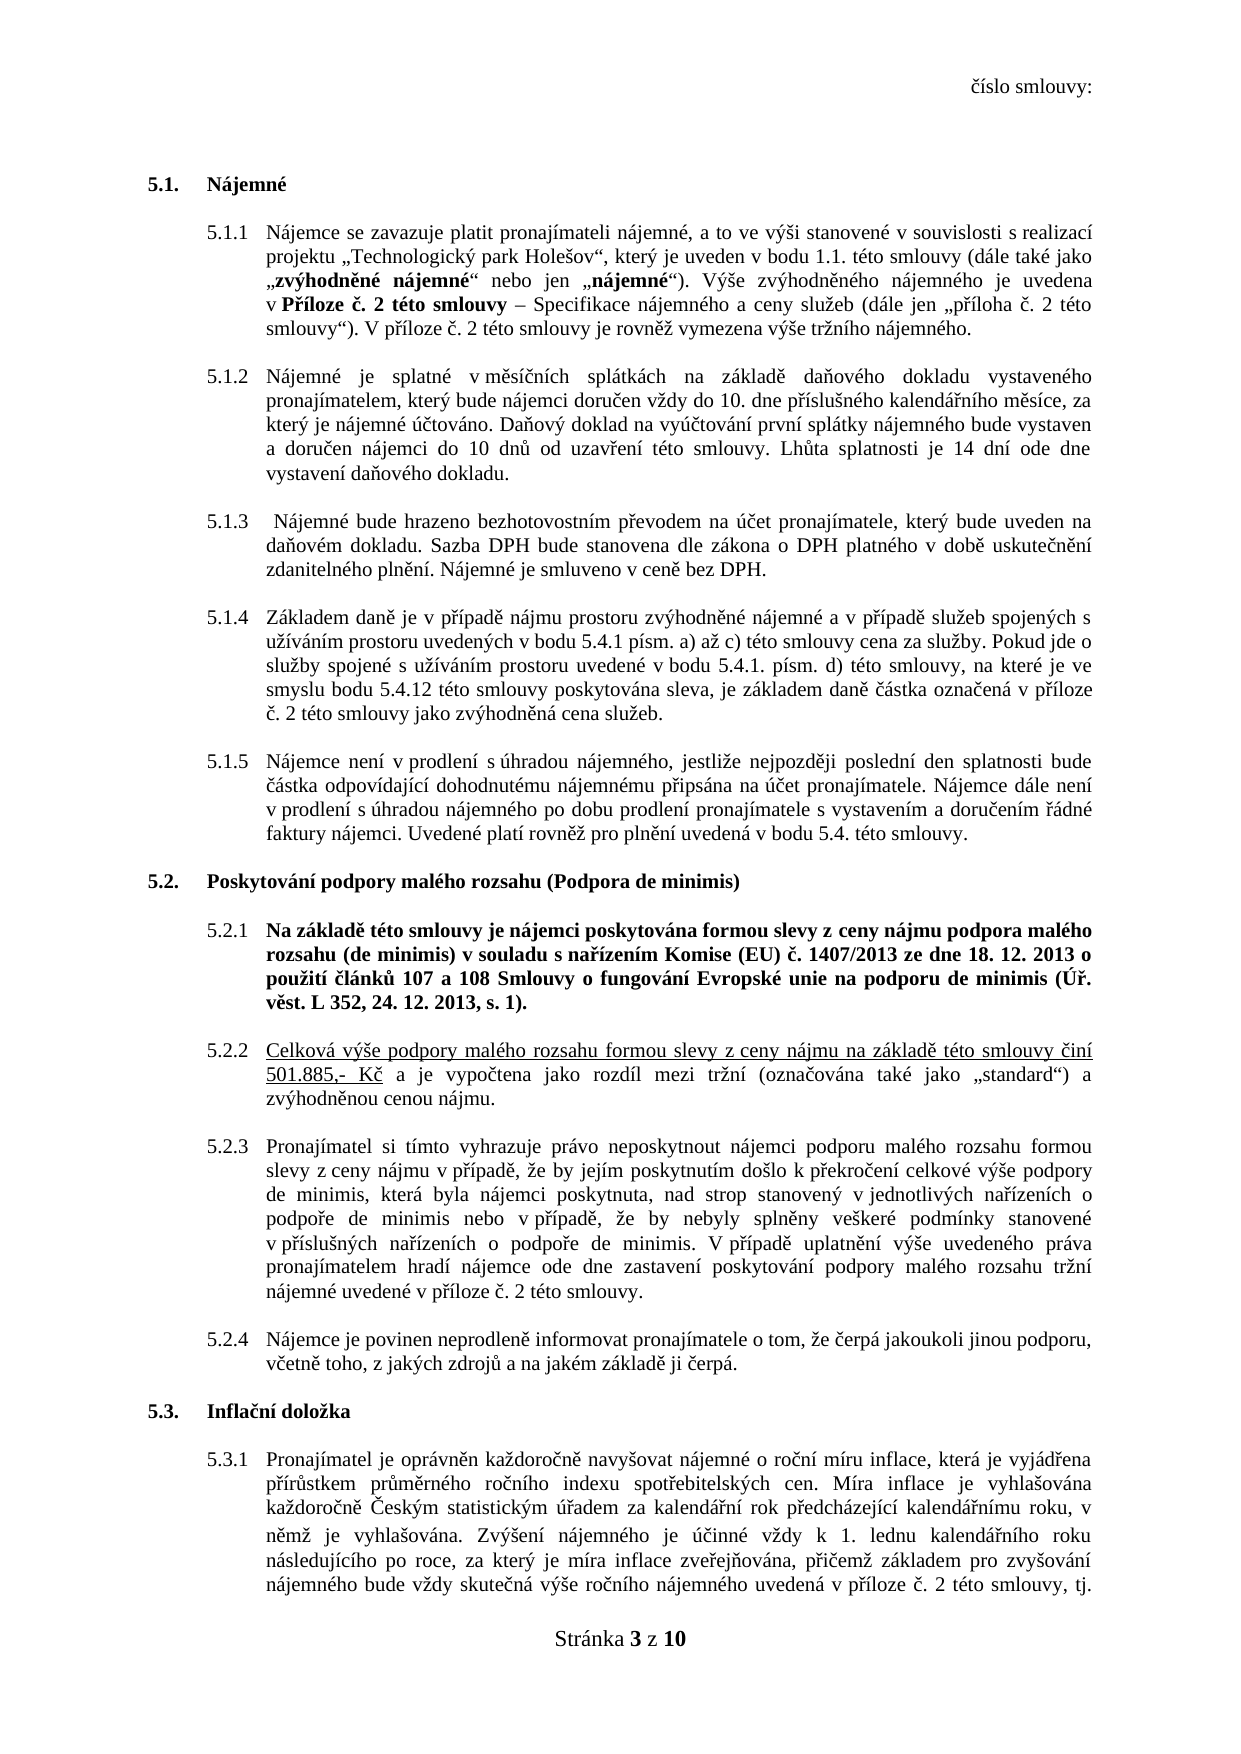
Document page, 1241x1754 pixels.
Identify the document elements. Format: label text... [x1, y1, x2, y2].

list Celková výše podpory malého rozsahu formou slevy z ceny nájmu na základě této smlouvy činí 501.885,- Kč a je vypočtena jako rozdíl mezi tržní (označována také jako „standard“) a zvýhodněnou cenou nájmu. [207, 1038, 1093, 1110]
list Nájemné je splatné v měsíčních splátkách na základě daňového dokladu vystaveného pronajímatelem, který bude nájemci doručen vždy do 10. dne příslušného kalendářního měsíce, za který je nájemné účtováno. Daňový doklad na vyúčtování první splátky nájemného bude vystaven a doručen nájemci do 10 dnů od uzavření této smlouvy. Lhůta splatnosti je 14 dní ode dne vystavení daňového dokladu. [207, 364, 1093, 484]
list Na základě této smlouvy je nájemci poskytována formou slevy z ceny nájmu podpora malého rozsahu (de minimis) v souladu s nařízením Komise (EU) č. 1407/2013 ze dne 18. 12. 2013 o použití článků 107 a 108 Smlouvy o fungování Evropské unie na podporu de minimis (Úř. věst. L 352, 24. 12. 2013, s. 1). [207, 918, 1093, 1014]
list Nájemce je povinen neprodleně informovat pronajímatele o tom, že čerpá jakoukoli jinou podporu, včetně toho, z jakých zdrojů a na jakém základě ji čerpá. [207, 1327, 1093, 1375]
list Základem daně je v případě nájmu prostoru zvýhodněné nájemné a v případě služeb spojených s užíváním prostoru uvedených v bodu 5.4.1 písm. a) až c) této smlouvy cena za služby. Pokud jde o služby spojené s užíváním prostoru uvedené v bodu 5.4.1. písm. d) této smlouvy, na které je ve smyslu bodu 5.4.12 této smlouvy poskytována sleva, je základem daně částka označená v příloze č. 2 této smlouvy jako zvýhodněná cena služeb. [207, 605, 1093, 725]
list Nájemce není v prodlení s úhradou nájemného, jestliže nejpozději poslední den splatnosti bude částka odpovídající dohodnutému nájemnému připsána na účet pronajímatele. Nájemce dále není v prodlení s úhradou nájemného po dobu prodlení pronajímatele s vystavením a doručením řádné faktury nájemci. Uvedené platí rovněž pro plnění uvedená v bodu 5.4. této smlouvy. [207, 749, 1093, 845]
list Inflační doložka [148, 1399, 1093, 1423]
list Nájemné [148, 172, 1093, 196]
list Nájemné bude hrazeno bezhotovostním převodem na účet pronajímatele, který bude uveden na daňovém dokladu. Sazba DPH bude stanovena dle zákona o DPH platného v době uskutečnění zdanitelného plnění. Nájemné je smluveno v ceně bez DPH. [207, 508, 1093, 581]
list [207, 1447, 1093, 1596]
list Poskytování podpory malého rozsahu (Podpora de minimis) [148, 869, 1093, 893]
list Nájemce se zavazuje platit pronajímateli nájemné, a to ve výši stanovené v souvislosti s realizací projektu „Technologický park Holešov“, který je uveden v bodu 1.1. této smlouvy (dále také jako „zvýhodněné nájemné“ nebo jen „nájemné“). Výše zvýhodněného nájemného je uvedena v Příloze č. 2 této smlouvy – Specifikace nájemného a ceny služeb (dále jen „příloha č. 2 této smlouvy“). V příloze č. 2 této smlouvy je rovněž vymezena výše tržního nájemného. [207, 220, 1093, 340]
list Pronajímatel si tímto vyhrazuje právo neposkytnout nájemci podporu malého rozsahu formou slevy z ceny nájmu v případě, že by jejím poskytnutím došlo k překročení celkové výše podpory de minimis, která byla nájemci poskytnuta, nad strop stanovený v jednotlivých nařízeních o podpoře de minimis nebo v případě, že by nebyly splněny veškeré podmínky stanovené v příslušných nařízeních o podpoře de minimis. V případě uplatnění výše uvedeného práva pronajímatelem hradí nájemce ode dne zastavení poskytování podpory malého rozsahu tržní nájemné uvedené v příloze č. 2 této smlouvy. [207, 1134, 1093, 1303]
